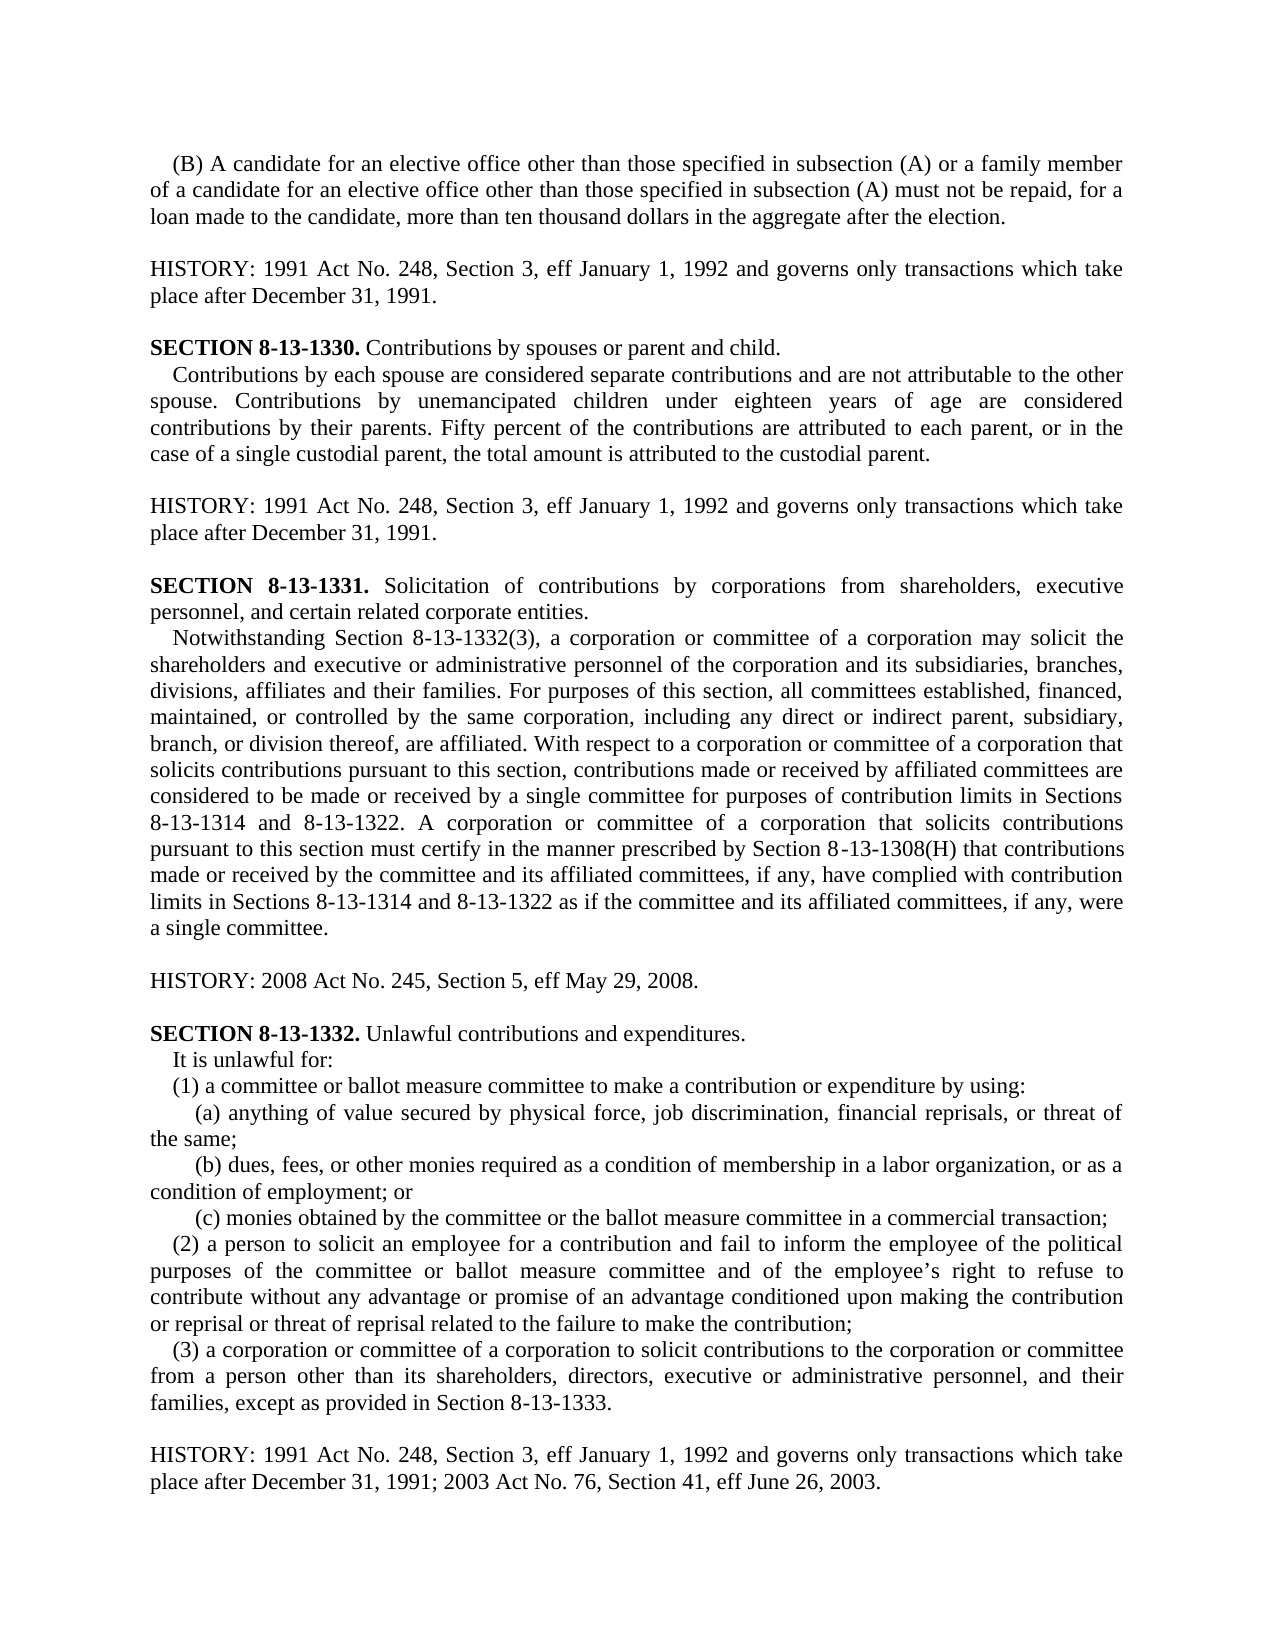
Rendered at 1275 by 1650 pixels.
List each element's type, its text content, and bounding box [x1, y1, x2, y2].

text Notwithstanding Section 8-13-1332(3), a corporation or committee of a corporation may solicit the shareholders and executive or administrative personnel of the corporation and its subsidiaries, branches, divisions, affiliates and their families. For purposes of this section, all committees established, financed, maintained, or controlled by the same corporation, including any direct or indirect parent, subsidiary, branch, or division thereof, are affiliated. With respect to a corporation or committee of a corporation that solicits contributions pursuant to this section, contributions made or received by affiliated committees are considered to be made or received by a single committee for purposes of contribution limits in Sections 8-13-1314 and 8-13-1322. A corporation or committee of a corporation that solicits contributions pursuant to this section must certify in the manner prescribed by Section 8-13-1308(H) that contributions made or received by the committee and its affiliated committees, if any, have complied with contribution limits in Sections 8-13-1314 and 8-13-1322 as if the committee and its affiliated committees, if any, were a single committee. [150, 624, 1125, 941]
text HISTORY: 1991 Act No. 248, Section 3, eff January 1, 1992 and governs only transactions which take place after December 31, 1991. [150, 255, 1125, 308]
text HISTORY: 2008 Act No. 245, Section 5, eff May 29, 2008. [150, 967, 1125, 993]
text HISTORY: 1991 Act No. 248, Section 3, eff January 1, 1992 and governs only transactions which take place after December 31, 1991; 2003 Act No. 76, Section 41, eff June 26, 2003. [150, 1441, 1125, 1494]
text SECTION 8-13-1330. Contributions by spouses or parent and child. [150, 334, 1125, 361]
text (b) dues, fees, or other monies required as a condition of membership in a labor organization, or as a condition of employment; or [150, 1151, 1125, 1204]
text (a) anything of value secured by physical force, job discrimination, financial reprisals, or threat of the same; [150, 1099, 1125, 1151]
text (B) A candidate for an elective office other than those specified in subsection (A) or a family member of a candidate for an elective office other than those specified in subsection (A) must not be repaid, for a loan made to the candidate, more than ten thousand dollars in the aggregate after the election. [150, 150, 1125, 229]
text (3) a corporation or committee of a corporation to solicit contributions to the corporation or committee from a person other than its shareholders, directors, executive or administrative personnel, and their families, except as provided in Section 8-13-1333. [150, 1336, 1125, 1415]
text SECTION 8-13-1331. Solicitation of contributions by corporations from shareholders, executive personnel, and certain related corporate entities. [150, 572, 1125, 624]
text (1) a committee or ballot measure committee to make a contribution or expenditure by using: [150, 1072, 1125, 1099]
text (2) a person to solicit an employee for a contribution and fail to inform the employee of the political purposes of the committee or ballot measure committee and of the employee’s right to refuse to contribute without any advantage or promise of an advantage conditioned upon making the contribution or reprisal or threat of reprisal related to the failure to make the contribution; [150, 1231, 1125, 1336]
text SECTION 8-13-1332. Unlawful contributions and expenditures. [150, 1020, 1125, 1046]
text Contributions by each spouse are considered separate contributions and are not attributable to the other spouse. Contributions by unemancipated children under eighteen years of age are considered contributions by their parents. Fifty percent of the contributions are attributed to each parent, or in the case of a single custodial parent, the total amount is attributed to the custodial parent. [150, 361, 1125, 466]
text HISTORY: 1991 Act No. 248, Section 3, eff January 1, 1992 and governs only transactions which take place after December 31, 1991. [150, 493, 1125, 545]
text (c) monies obtained by the committee or the ballot measure committee in a commercial transaction; [150, 1204, 1125, 1231]
text It is unlawful for: [150, 1046, 1125, 1072]
